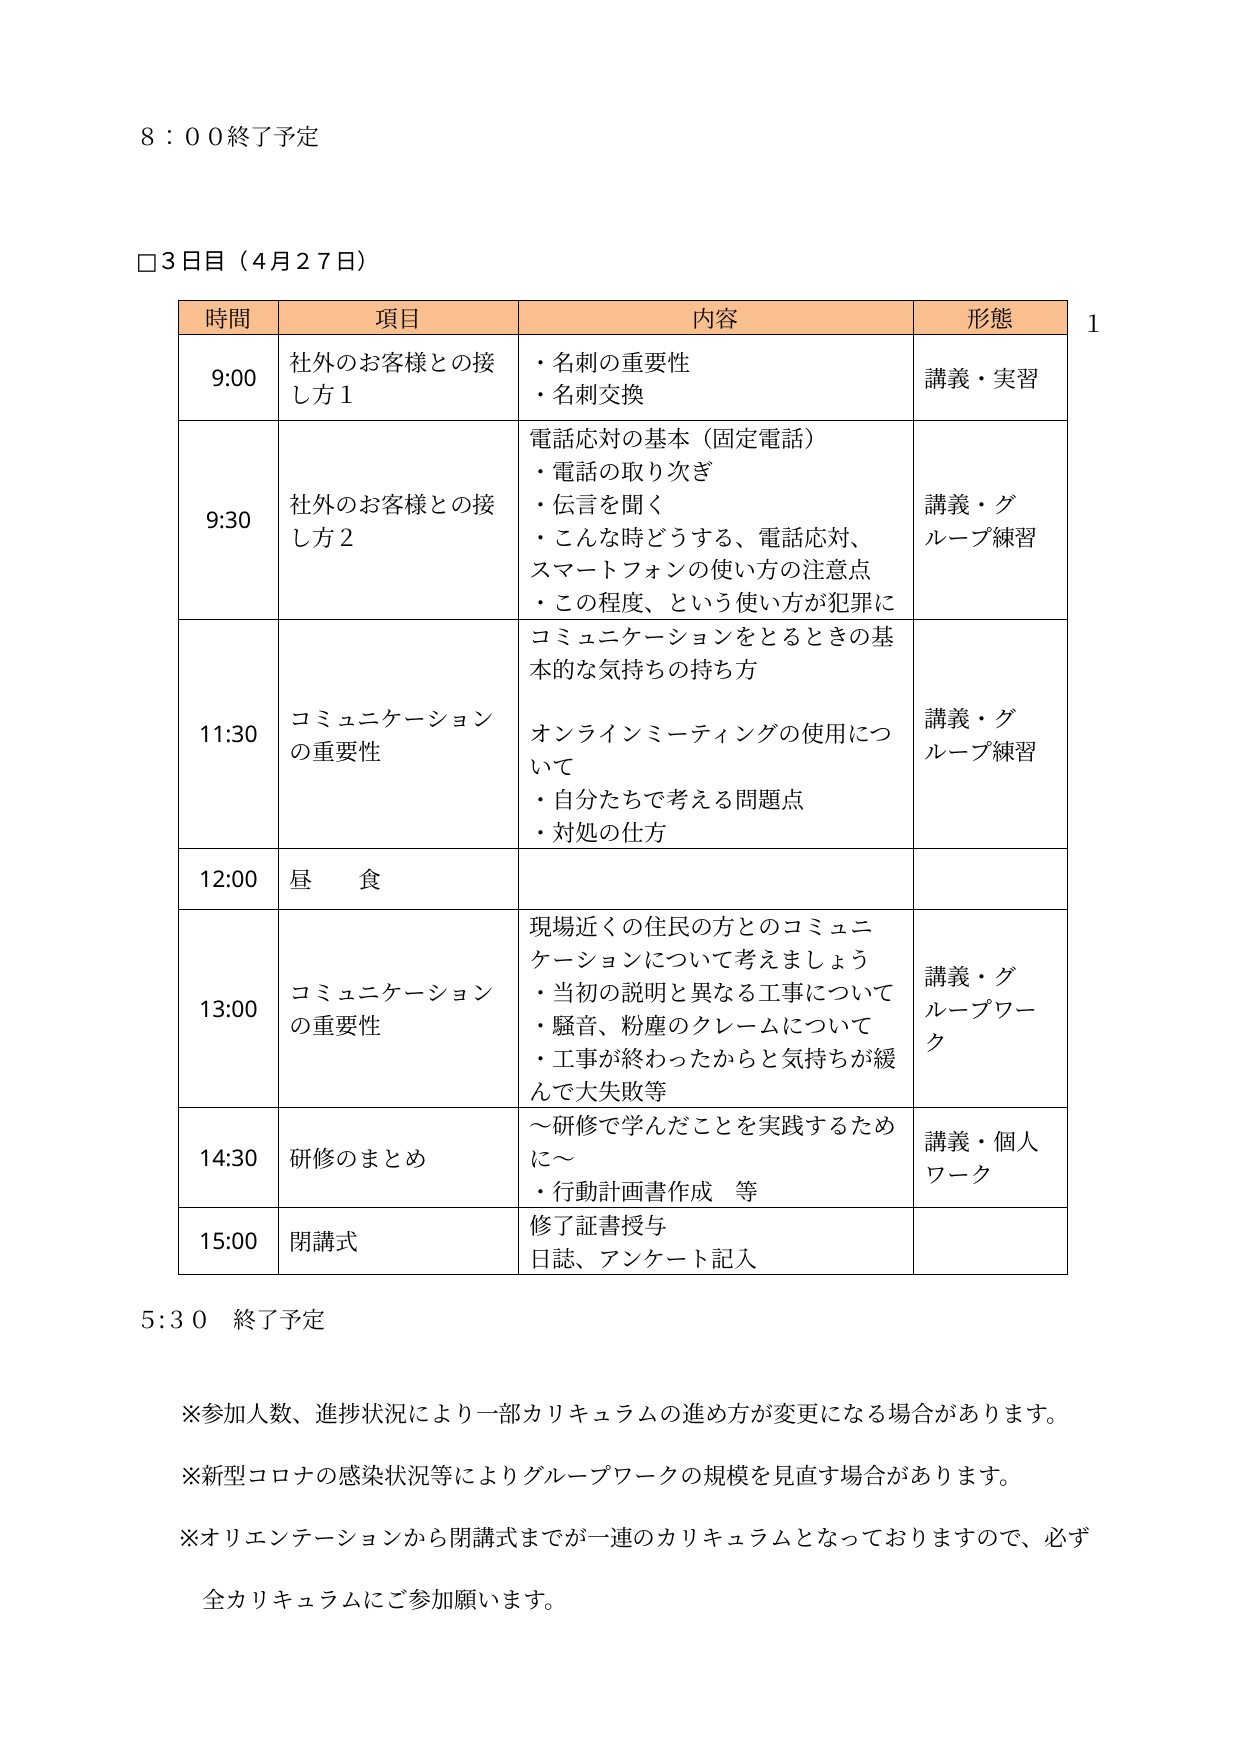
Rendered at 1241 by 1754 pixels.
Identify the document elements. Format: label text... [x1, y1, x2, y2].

table_cell 講義・グループ練習 [914, 620, 1067, 848]
table_cell 研修のまとめ [279, 1108, 518, 1207]
table_cell 講義・個人ワーク [914, 1108, 1067, 1207]
table_cell 社外のお客様との接し方２ [279, 421, 518, 618]
text １８：００終了予定 [136, 104, 1110, 166]
text ※新型コロナの感染状況等によりグループワークの規模を見直す場合があります。 [136, 1443, 1110, 1506]
table_cell ・名刺の重要性 ・名刺交換 [519, 335, 913, 420]
table_cell コミュニケーションの重要性 [279, 620, 518, 848]
text □３日目（４月２７日） [136, 229, 1110, 291]
table_cell 昼 食 [279, 849, 518, 908]
table_cell [519, 849, 913, 908]
table_cell 12:00 [179, 849, 278, 908]
table_cell 9:30 [179, 421, 278, 618]
table_cell 講義・グループワーク [914, 910, 1067, 1107]
table_cell 13:00 [179, 910, 278, 1107]
table_header 形態 [914, 301, 1067, 334]
table_cell 社外のお客様との接し方１ [279, 335, 518, 420]
text ※参加人数、進捗状況により一部カリキュラムの進め方が変更になる場合があります。 [136, 1381, 1110, 1443]
table_header 内容 [519, 301, 913, 334]
table_cell コミュニケーションの重要性 [279, 910, 518, 1107]
table_cell 11:30 [179, 620, 278, 848]
table_cell 現場近くの住民の方とのコミュニケーションについて考えましょう ・当初の説明と異なる工事について ・騒音、粉塵のクレームについて ・工事が終わったからと気持ちが緩んで大失敗等 [519, 910, 913, 1107]
table_cell 講義・グループ練習 [914, 421, 1067, 618]
table_header 項目 [279, 301, 518, 334]
table_cell [914, 849, 1067, 908]
table_cell 9:00 [179, 335, 278, 420]
table_header 時間 [179, 301, 278, 334]
table_cell 修了証書授与 日誌、アンケート記入 [519, 1208, 913, 1274]
table_cell 講義・実習 [914, 335, 1067, 420]
text ※オリエンテーションから閉講式までが一連のカリキュラムとなっておりますので、必ず全カリキュラムにご参加願います。 [179, 1506, 1110, 1630]
table_cell 15:00 [179, 1208, 278, 1274]
table_cell [914, 1208, 1067, 1274]
text １５:３０ 終了予定 [136, 291, 1110, 1350]
table_cell 閉講式 [279, 1208, 518, 1274]
table_cell 電話応対の基本（固定電話） ・電話の取り次ぎ ・伝言を聞く ・こんな時どうする、電話応対、 スマートフォンの使い方の注意点 ・この程度、という使い方が犯罪に [519, 421, 913, 618]
table_cell ～研修で学んだことを実践するために～ ・行動計画書作成 等 [519, 1108, 913, 1207]
table_cell 14:30 [179, 1108, 278, 1207]
table_cell コミュニケーションをとるときの基本的な気持ちの持ち方 オンラインミーティングの使用について ・自分たちで考える問題点 ・対処の仕方 [519, 620, 913, 848]
